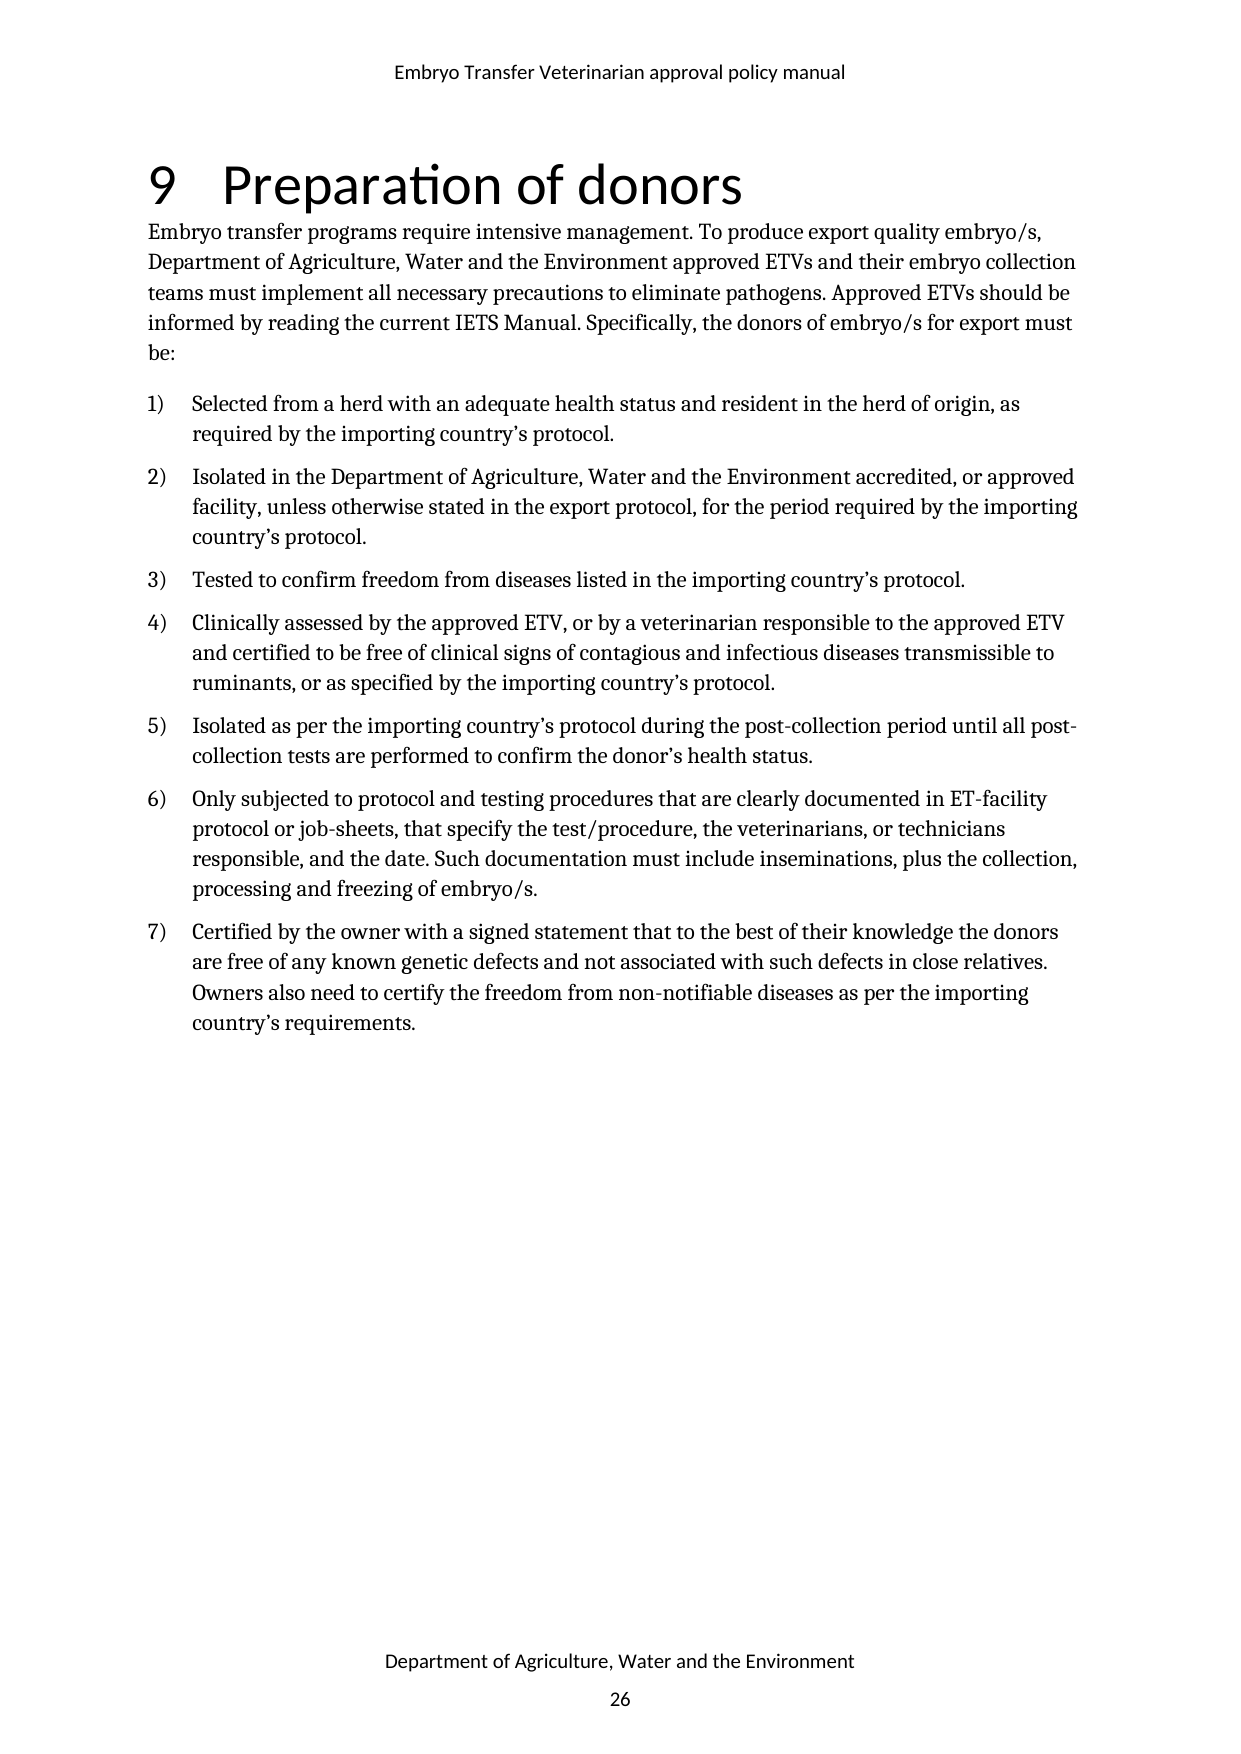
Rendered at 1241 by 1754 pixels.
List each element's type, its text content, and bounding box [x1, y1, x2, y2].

text Embryo transfer programs require intensive management. To produce export quality embryo/s, Department of Agriculture, Water and the Environment approved ETVs and their embryo collection teams must implement all necessary precautions to eliminate pathogens. Approved ETVs should be informed by reading the current IETS Manual. Specifically, the donors of embryo/s for export must be: [148, 219, 1092, 366]
list Clinically assessed by the approved ETV, or by a veterinarian responsible to the approved ETV and certified to be free of clinical signs of contagious and infectious diseases transmissible to ruminants, or as specified by the importing country’s protocol. [148, 609, 1092, 696]
list Isolated in the Department of Agriculture, Water and the Environment accredited, or approved facility, unless otherwise stated in the export protocol, for the period required by the importing country’s protocol. [148, 464, 1092, 551]
list Certified by the owner with a signed statement that to the best of their knowledge the donors are free of any known genetic defects and not associated with such defects in close relatives. Owners also need to certify the freedom from non-notifiable diseases as per the importing country’s requirements. [148, 919, 1092, 1036]
list Selected from a herd with an adequate health status and resident in the herd of origin, as required by the importing country’s protocol. [148, 391, 1092, 447]
subtitle Preparation of donors [148, 148, 1092, 219]
list Tested to confirm freedom from diseases listed in the importing country’s protocol. [148, 567, 1092, 593]
list Isolated as per the importing country’s protocol during the post-collection period until all post-collection tests are performed to confirm the donor’s health status. [148, 713, 1092, 769]
list Only subjected to protocol and testing procedures that are clearly documented in ET-facility protocol or job-sheets, that specify the test/procedure, the veterinarians, or technicians responsible, and the date. Such documentation must include inseminations, plus the collection, processing and freezing of embryo/s. [148, 786, 1092, 903]
